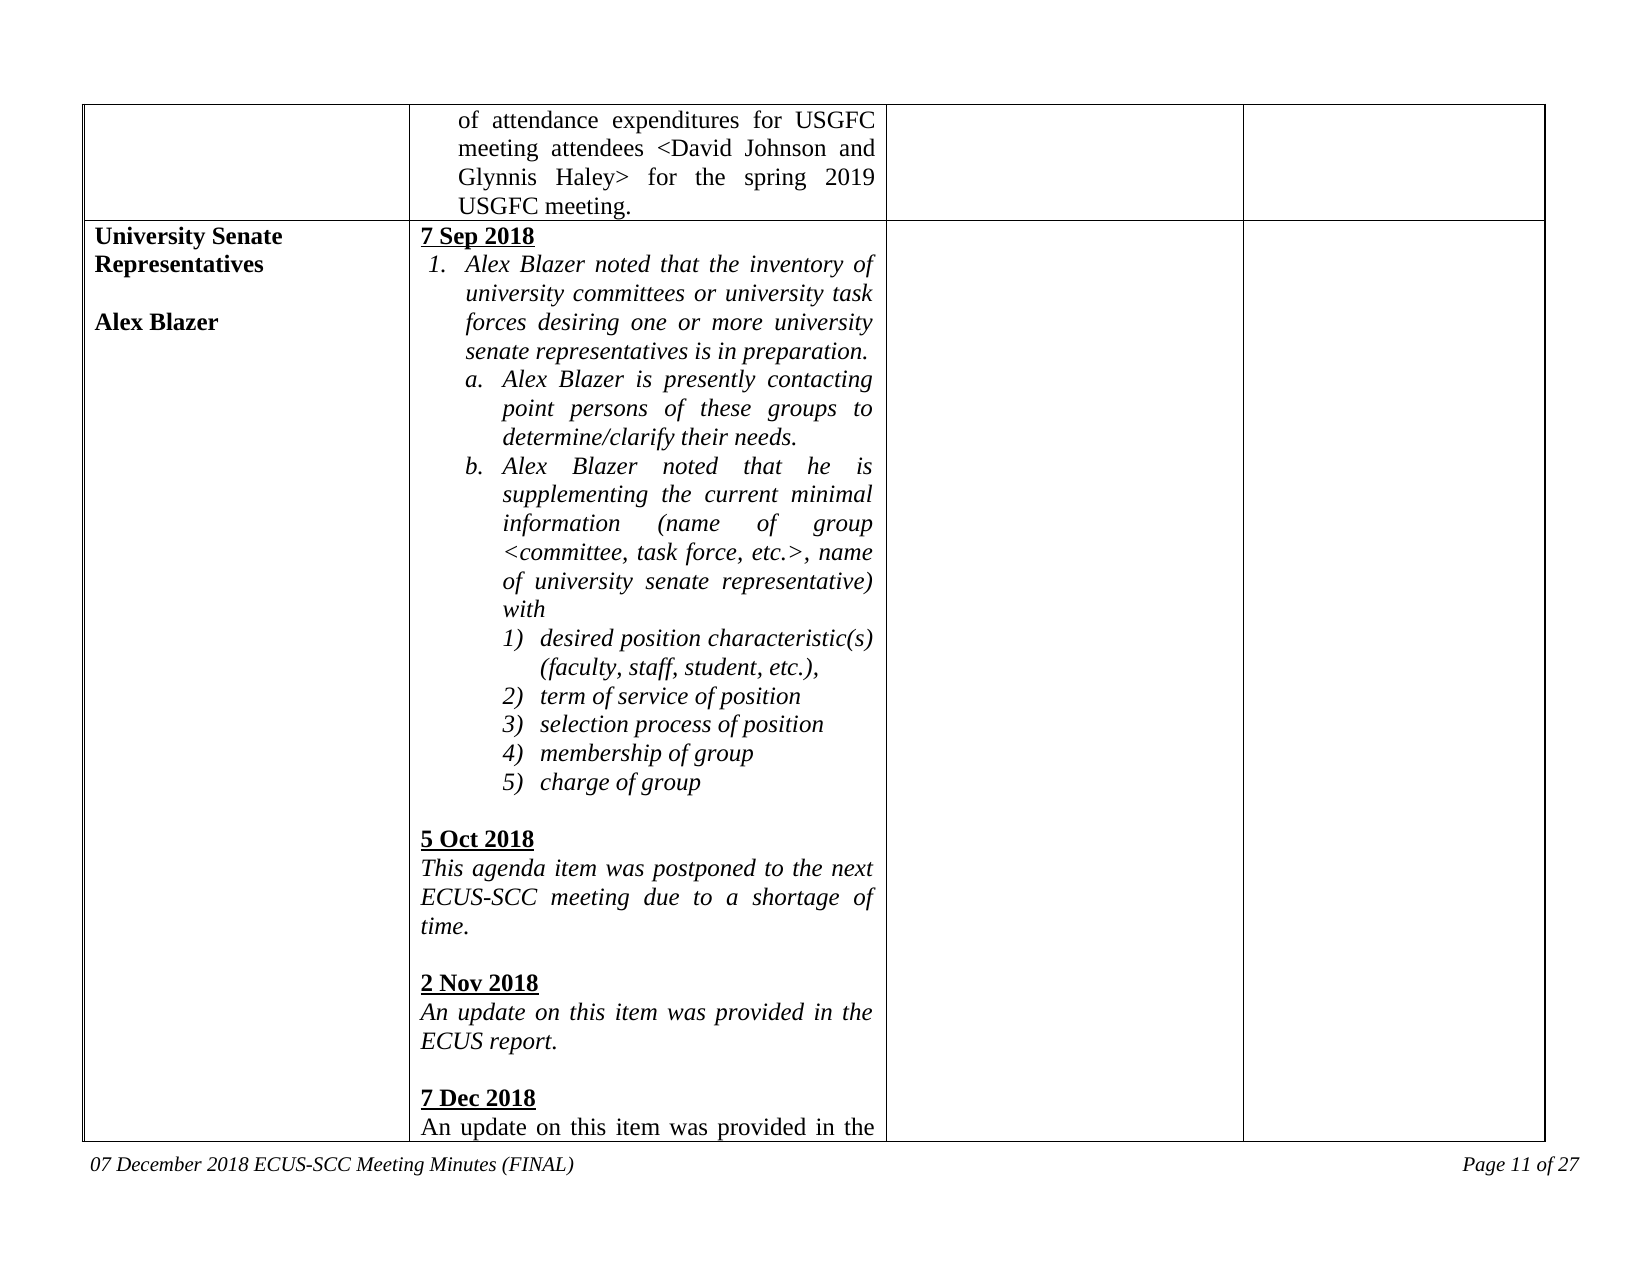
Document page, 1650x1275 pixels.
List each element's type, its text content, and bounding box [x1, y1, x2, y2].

table_cell [887, 221, 1243, 1141]
table_cell [1244, 105, 1544, 220]
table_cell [85, 105, 409, 220]
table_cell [410, 105, 886, 220]
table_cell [85, 221, 409, 1141]
table_cell [1244, 221, 1544, 1141]
table_cell [887, 105, 1243, 220]
